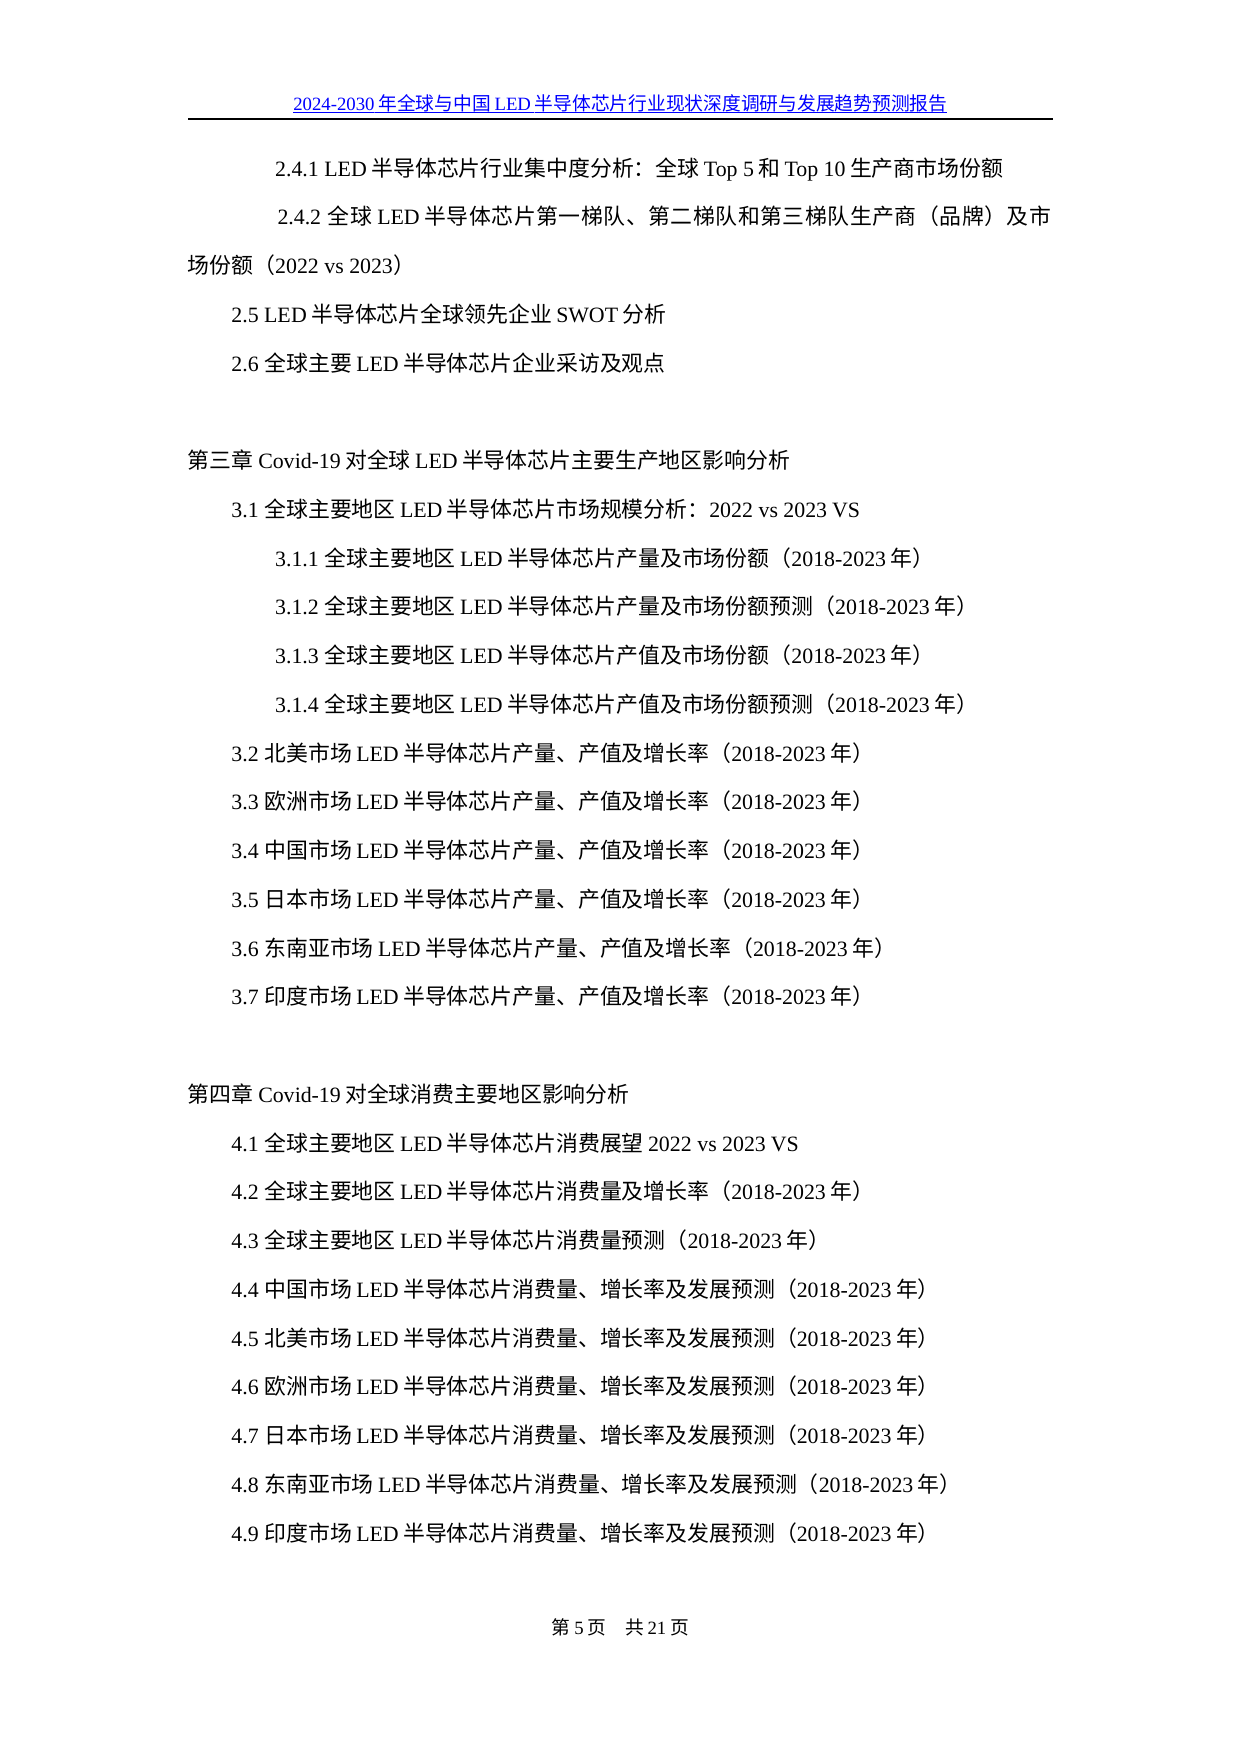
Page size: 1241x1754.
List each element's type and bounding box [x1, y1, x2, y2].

text [187, 150, 1053, 1548]
